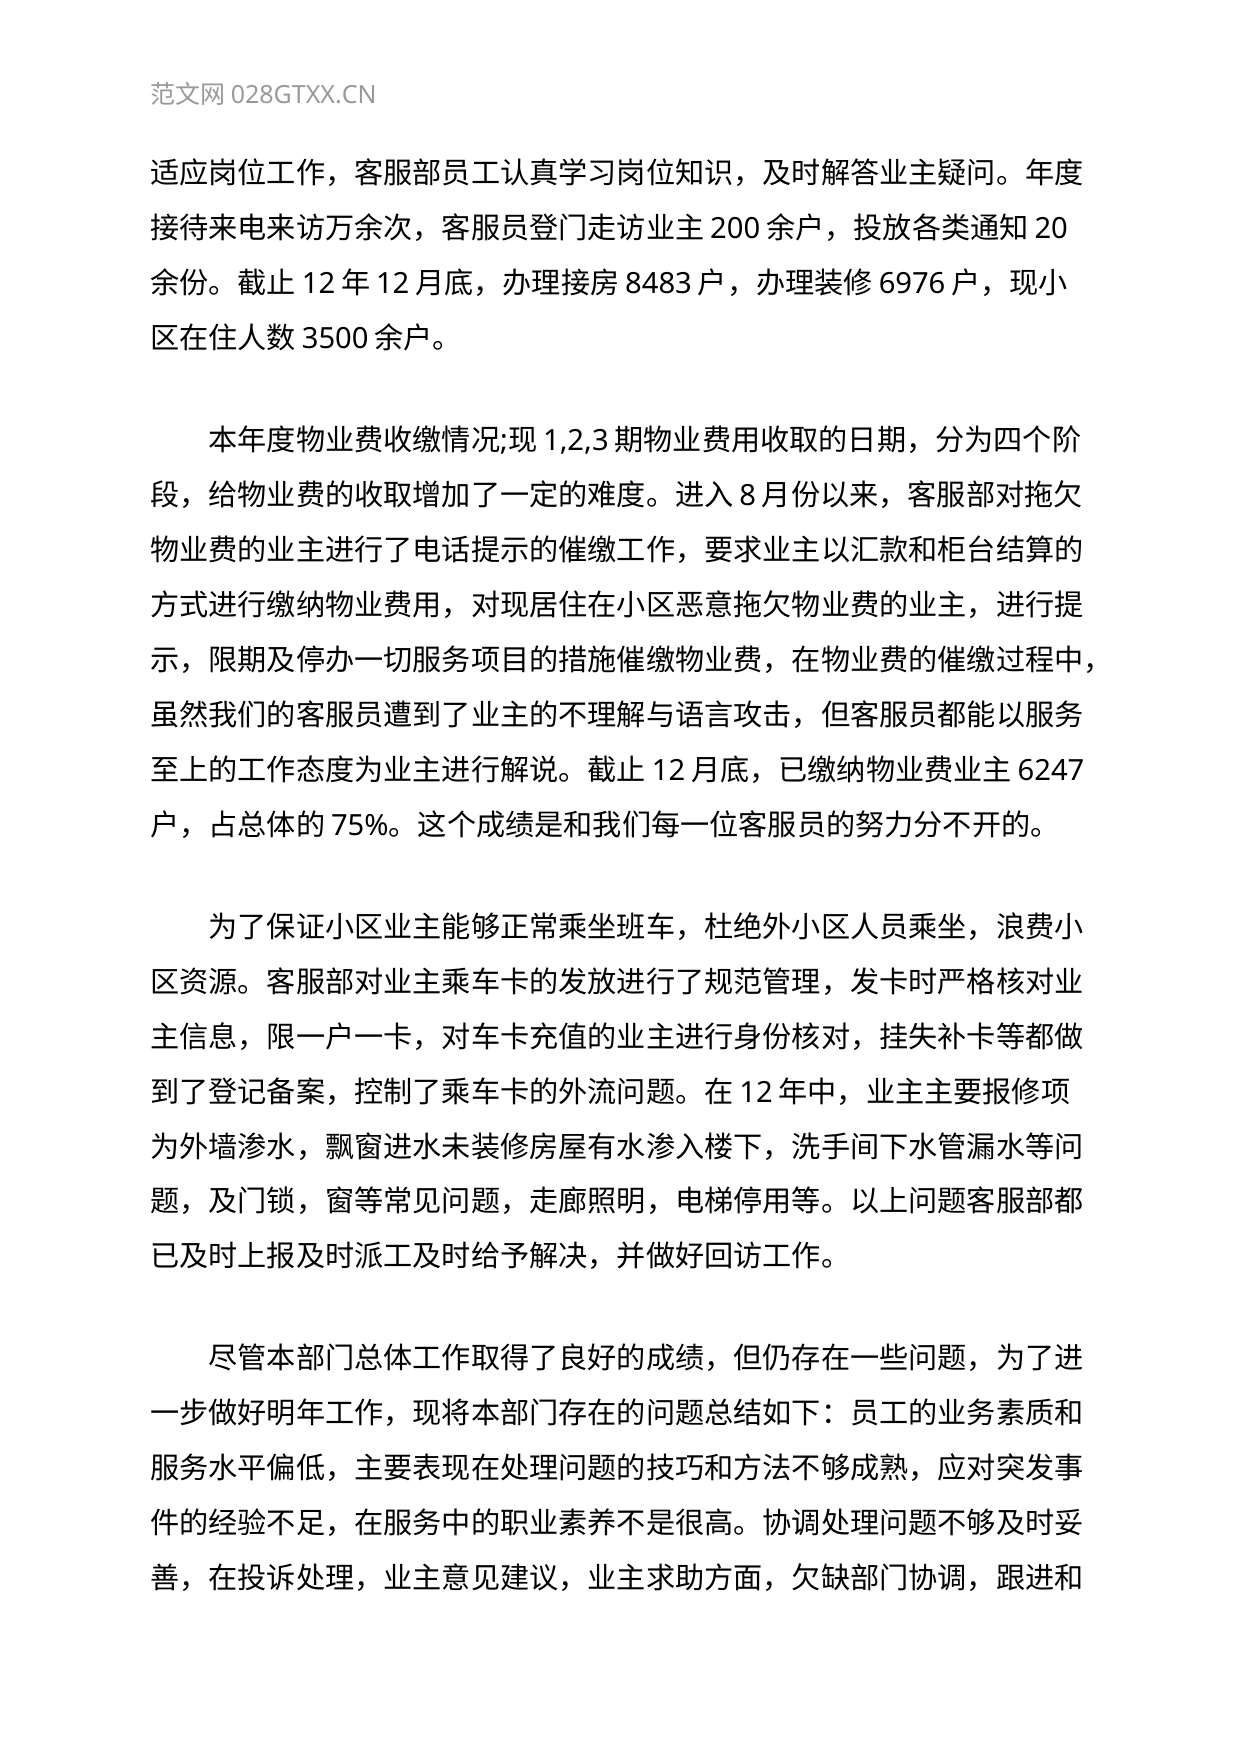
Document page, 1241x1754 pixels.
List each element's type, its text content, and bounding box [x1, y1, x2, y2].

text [150, 150, 1090, 357]
text 为了保证小区业主能够正常乘坐班车，杜绝外小区人员乘坐，浪费小区资源。客服部对业主乘车卡的发放进行了规范管理，发卡时严格核对业主信息，限一户一卡，对车卡充值的业主进行身份核对，挂失补卡等都做到了登记备案，控制了乘车卡的外流问题。在12年中，业主主要报修项为外墙渗水，飘窗进水未装修房屋有水渗入楼下，洗手间下水管漏水等问题，及门锁，窗等常见问题，走廊照明，电梯停用等。以上问题客服部都已及时上报及时派工及时给予解决，并做好回访工作。 [150, 903, 1090, 1275]
text 本年度物业费收缴情况;现1,2,3期物业费用收取的日期，分为四个阶段，给物业费的收取增加了一定的难度。进入8月份以来，客服部对拖欠物业费的业主进行了电话提示的催缴工作，要求业主以汇款和柜台结算的方式进行缴纳物业费用，对现居住在小区恶意拖欠物业费的业主，进行提示，限期及停办一切服务项目的措施催缴物业费，在物业费的催缴过程中，虽然我们的客服员遭到了业主的不理解与语言攻击，但客服员都能以服务至上的工作态度为业主进行解说。截止12月底，已缴纳物业费业主6247户，占总体的75%。这个成绩是和我们每一位客服员的努力分不开的。 [150, 417, 1090, 844]
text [150, 1335, 1090, 1597]
